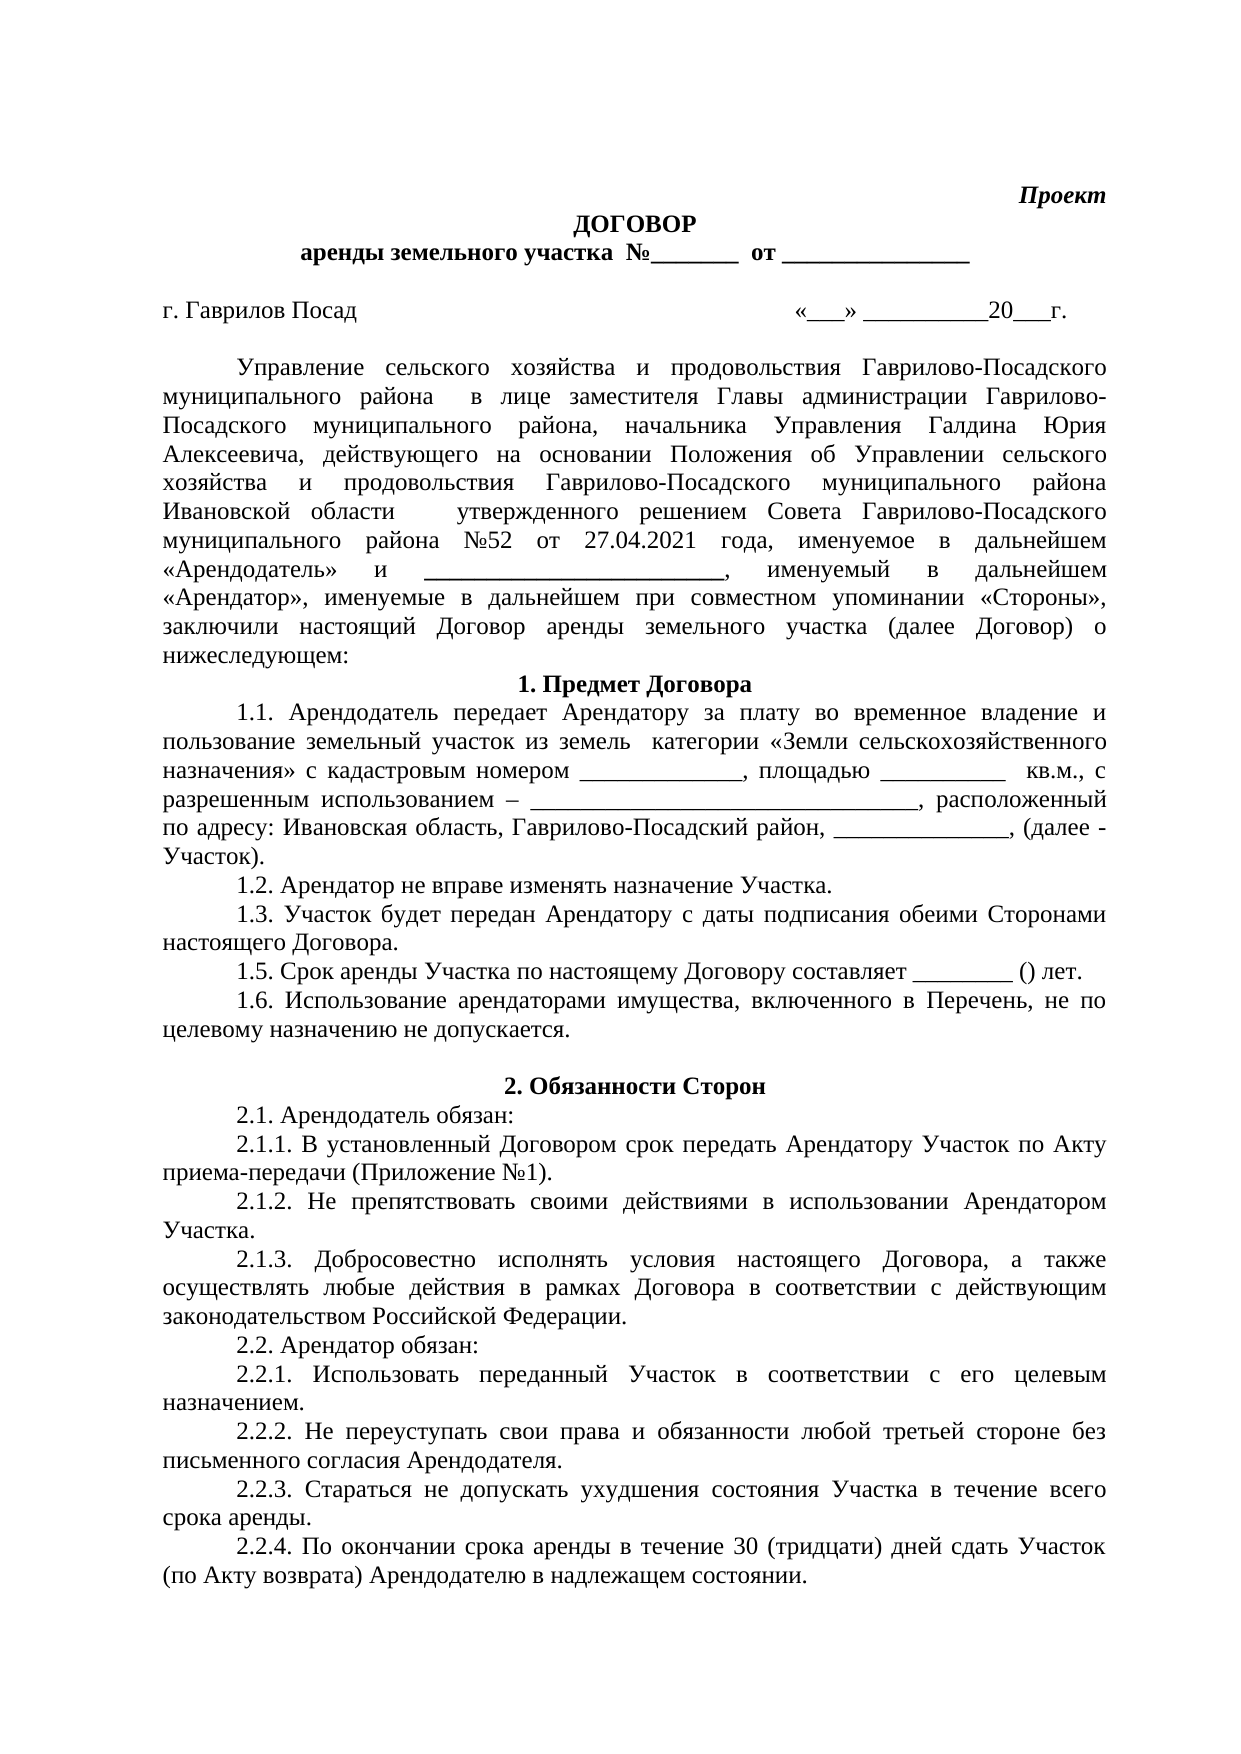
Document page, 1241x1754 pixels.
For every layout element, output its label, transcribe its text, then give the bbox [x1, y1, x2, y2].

text 2.1. Арендодатель обязан: [162, 1100, 1107, 1129]
text 1.6. Использование арендаторами имущества, включенного в Перечень, не по целевому назначению не допускается. [162, 985, 1107, 1042]
text 1. Предмет Договора [162, 669, 1107, 697]
text 2.2.2. Не переуступать свои права и обязанности любой третьей стороне без письменного согласия Арендодателя. [162, 1416, 1107, 1474]
text г. Гаврилов Посад «___» __________20___г. [162, 295, 1107, 324]
text 2.1.1. В установленный Договором срок передать Арендатору Участок по Акту приема-передачи (Приложение №1). [162, 1129, 1107, 1186]
text ДОГОВОР [162, 209, 1107, 237]
text 2. Обязанности Сторон [162, 1071, 1107, 1100]
subtitle Проект [162, 180, 1106, 209]
text 1.5. Срок аренды Участка по настоящему Договору составляет ________ () лет. [162, 956, 1107, 985]
text 1.2. Арендатор не вправе изменять назначение Участка. [162, 870, 1107, 899]
text 2.2.3. Стараться не допускать ухудшения состояния Участка в течение всего срока аренды. [162, 1474, 1107, 1531]
text 2.2.4. По окончании срока аренды в течение 30 (тридцати) дней сдать Участок (по Акту возврата) Арендодателю в надлежащем состоянии. [162, 1531, 1107, 1589]
text 1.3. Участок будет передан Арендатору с даты подписания обеими Сторонами настоящего Договора. [162, 899, 1107, 956]
text 2.1.3. Добросовестно исполнять условия настоящего Договора, а также осуществлять любые действия в рамках Договора в соответствии с действующим законодательством Российской Федерации. [162, 1244, 1107, 1330]
text 2.2.1. Использовать переданный Участок в соответствии с его целевым назначением. [162, 1359, 1107, 1416]
text 2.2. Арендатор обязан: [162, 1330, 1107, 1359]
text 2.1.2. Не препятствовать своими действиями в использовании Арендатором Участка. [162, 1186, 1107, 1244]
text Управление сельского хозяйства и продовольствия Гаврилово-Посадского муниципального района в лице заместителя Главы администрации Гаврилово-Посадского муниципального района, начальника Управления Галдина Юрия Алексеевича, действующего на основании Положения об Управлении сельского хозяйства и продовольствия Гаврилово-Посадского муниципального района Ивановской области утвержденного решением Совета Гаврилово-Посадского муниципального района №52 от 27.04.2021 года, именуемое в дальнейшем «Арендодатель» и ________________________, именуемый в дальнейшем «Арендатор», именуемые в дальнейшем при совместном упоминании «Стороны», заключили настоящий Договор аренды земельного участка (далее Договор) о нижеследующем: [162, 352, 1107, 669]
text 1.1. Арендодатель передает Арендатору за плату во временное владение и пользование земельный участок из земель категории «Земли сельскохозяйственного назначения» с кадастровым номером _____________, площадью __________ кв.м., с разрешенным использованием – _______________________________, расположенный по адресу: Ивановская область, Гаврилово-Посадский район, ______________, (далее -Участок). [162, 697, 1107, 870]
text аренды земельного участка №_______ от _______________ [162, 237, 1107, 266]
